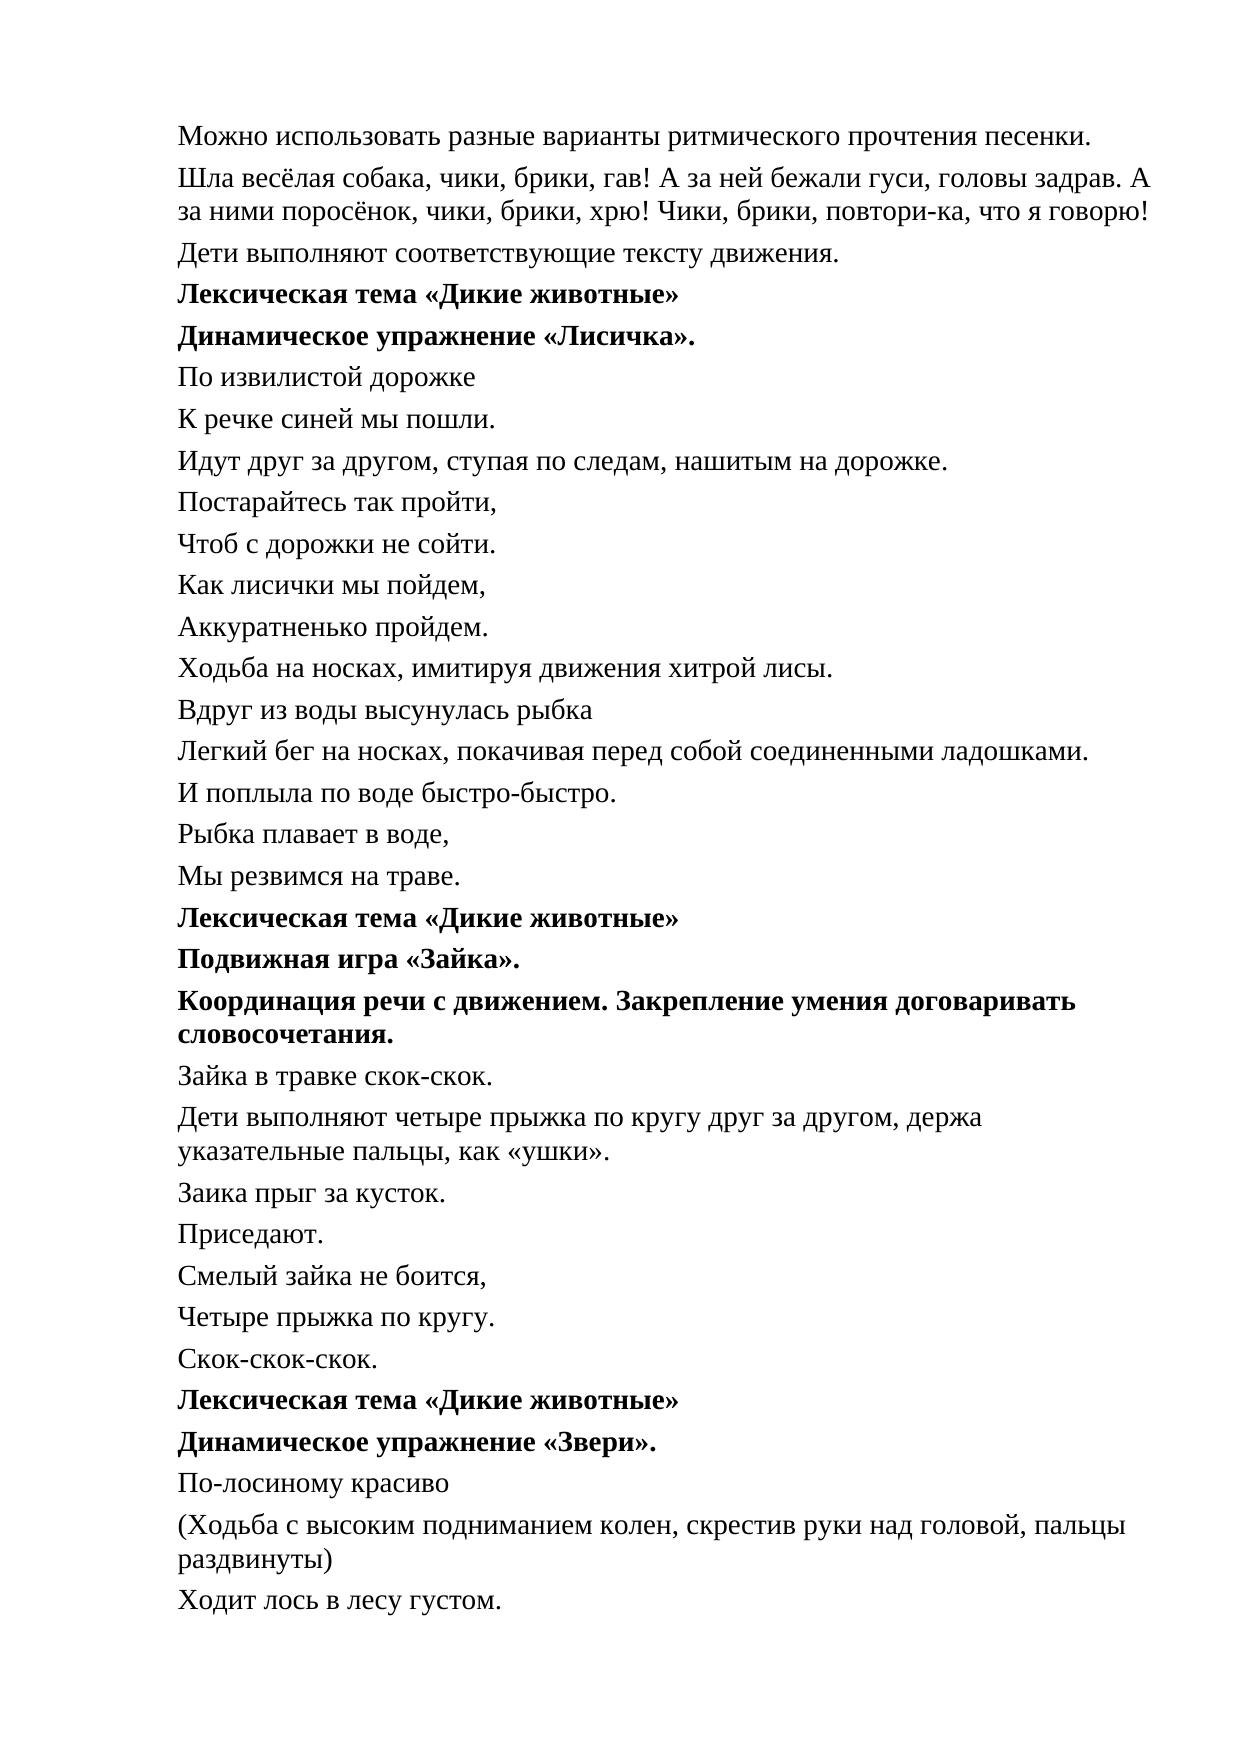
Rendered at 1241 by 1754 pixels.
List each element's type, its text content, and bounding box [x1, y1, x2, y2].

text Ходьба на носках, имитируя движения хитрой лисы. [177, 650, 1152, 684]
text Легкий бег на носках, покачивая перед собой соединенными ладошками. [177, 733, 1152, 767]
text Зайка в травке скок-скок. [177, 1058, 1152, 1092]
text По-лосиному красиво [177, 1466, 1152, 1499]
text К речке синей мы пошли. [177, 401, 1152, 434]
text Смелый зайка не боится, [177, 1258, 1152, 1291]
text Дети выполняют соответствующие тексту движения. [177, 235, 1152, 268]
text Координация речи с движением. Закрепление умения договаривать словосочетания. [177, 983, 1152, 1050]
text Идут друг за другом, ступая по следам, нашитым на дорожке. [177, 443, 1152, 476]
text Четыре прыжка по кругу. [177, 1299, 1152, 1333]
text (Ходьба с высоким подниманием колен, скрестив руки над головой, пальцы раздвинуты) [177, 1507, 1152, 1574]
text Дети выполняют четыре прыжка по кругу друг за другом, держа указательные пальцы, как «ушки». [177, 1099, 1152, 1167]
text Постарайтесь так пройти, [177, 484, 1152, 518]
text Можно использовать разные варианты ритмического прочтения песенки. [177, 118, 1152, 152]
text Динамическое упражнение «Звери». [177, 1424, 1152, 1458]
text Рыбка плавает в воде, [177, 817, 1152, 850]
text Аккуратненько пройдем. [177, 609, 1152, 642]
text Чтоб с дорожки не сойти. [177, 526, 1152, 559]
text Лексическая тема «Дикие животные» [177, 900, 1152, 933]
text Вдруг из воды высунулась рыбка [177, 692, 1152, 726]
text По извилистой дорожке [177, 359, 1152, 393]
text Ходит лось в лесу густом. [177, 1582, 1152, 1616]
text Как лисички мы пойдем, [177, 567, 1152, 601]
text Подвижная игра «Зайка». [177, 941, 1152, 975]
text Скок-скок-скок. [177, 1341, 1152, 1374]
text Приседают. [177, 1216, 1152, 1250]
text Заика прыг за кусток. [177, 1175, 1152, 1208]
text Шла весёлая собака, чики, брики, гав! А за ней бежали гуси, головы задрав. А за ними поросёнок, чики, брики, хрю! Чики, брики, повтори-ка, что я говорю! [177, 160, 1152, 227]
text Лексическая тема «Дикие животные» [177, 1382, 1152, 1416]
text Лексическая тема «Дикие животные» [177, 276, 1152, 310]
text Динамическое упражнение «Лисичка». [177, 318, 1152, 351]
text И поплыла по воде быстро-быстро. [177, 775, 1152, 809]
text Мы резвимся на траве. [177, 858, 1152, 892]
